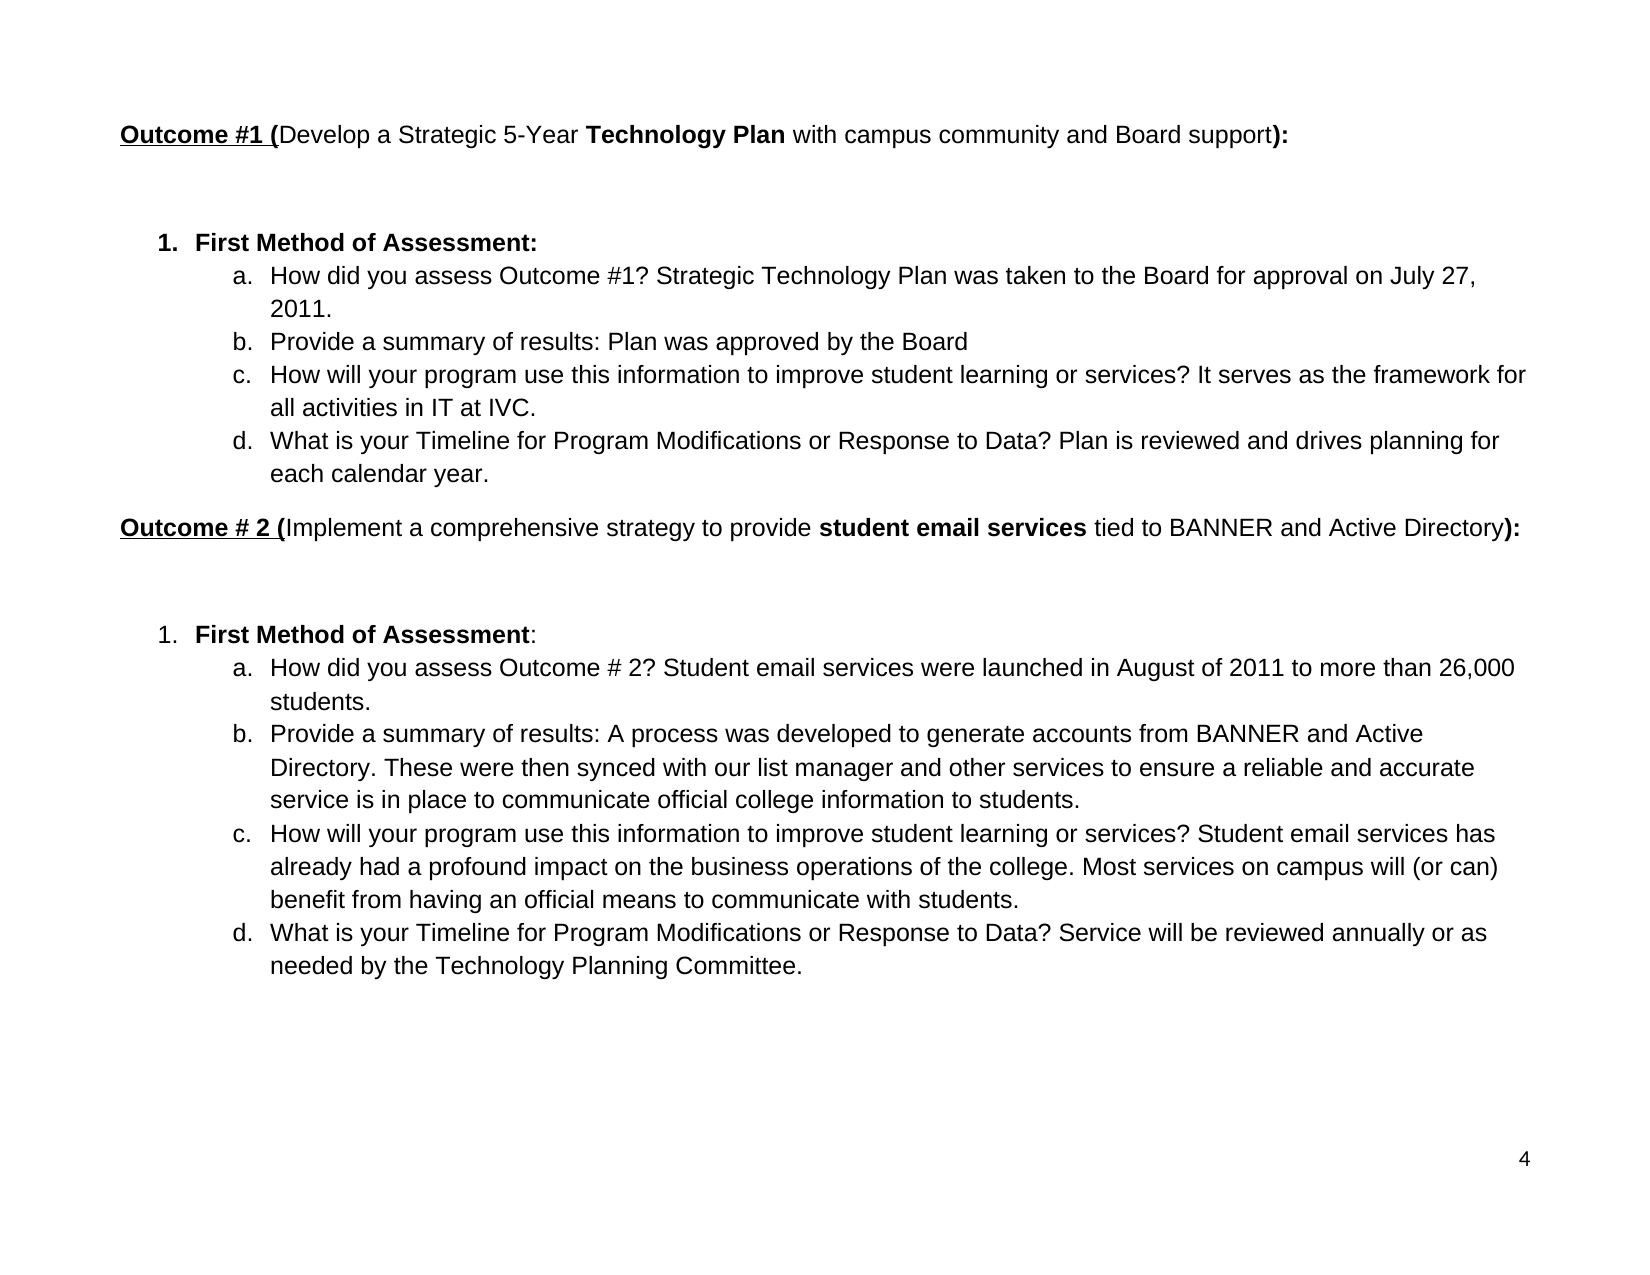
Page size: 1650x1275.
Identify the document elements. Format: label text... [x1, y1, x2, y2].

list First Method of Assessment: [157, 228, 1530, 256]
list Provide a summary of results: Plan was approved by the Board [232, 327, 1530, 356]
list First Method of Assessment: [157, 620, 1530, 649]
text Outcome #1 (Develop a Strategic 5-Year Technology Plan with campus community and Board support): [120, 120, 1530, 149]
list Provide a summary of results: A process was developed to generate accounts from BANNER and Active Directory. These were then synced with our list manager and other services to ensure a reliable and accurate service is in place to communicate official college information to students. [232, 719, 1530, 814]
list How will your program use this information to improve student learning or services? It serves as the framework for all activities in IT at IVC. [232, 360, 1530, 422]
text Outcome # 2 (Implement a comprehensive strategy to provide student email services tied to BANNER and Active Directory): [120, 513, 1530, 541]
list What is your Timeline for Program Modifications or Response to Data? Service will be reviewed annually or as needed by the Technology Planning Committee. [232, 918, 1530, 979]
list How did you assess Outcome # 2? Student email services were launched in August of 2011 to more than 26,000 students. [232, 653, 1530, 715]
list How will your program use this information to improve student learning or services? Student email services has already had a profound impact on the business operations of the college. Most services on campus will (or can) benefit from having an official means to communicate with students. [232, 818, 1530, 913]
list How did you assess Outcome #1? Strategic Technology Plan was taken to the Board for approval on July 27, 2011. [232, 261, 1530, 322]
list What is your Timeline for Program Modifications or Response to Data? Plan is reviewed and drives planning for each calendar year. [232, 426, 1530, 488]
